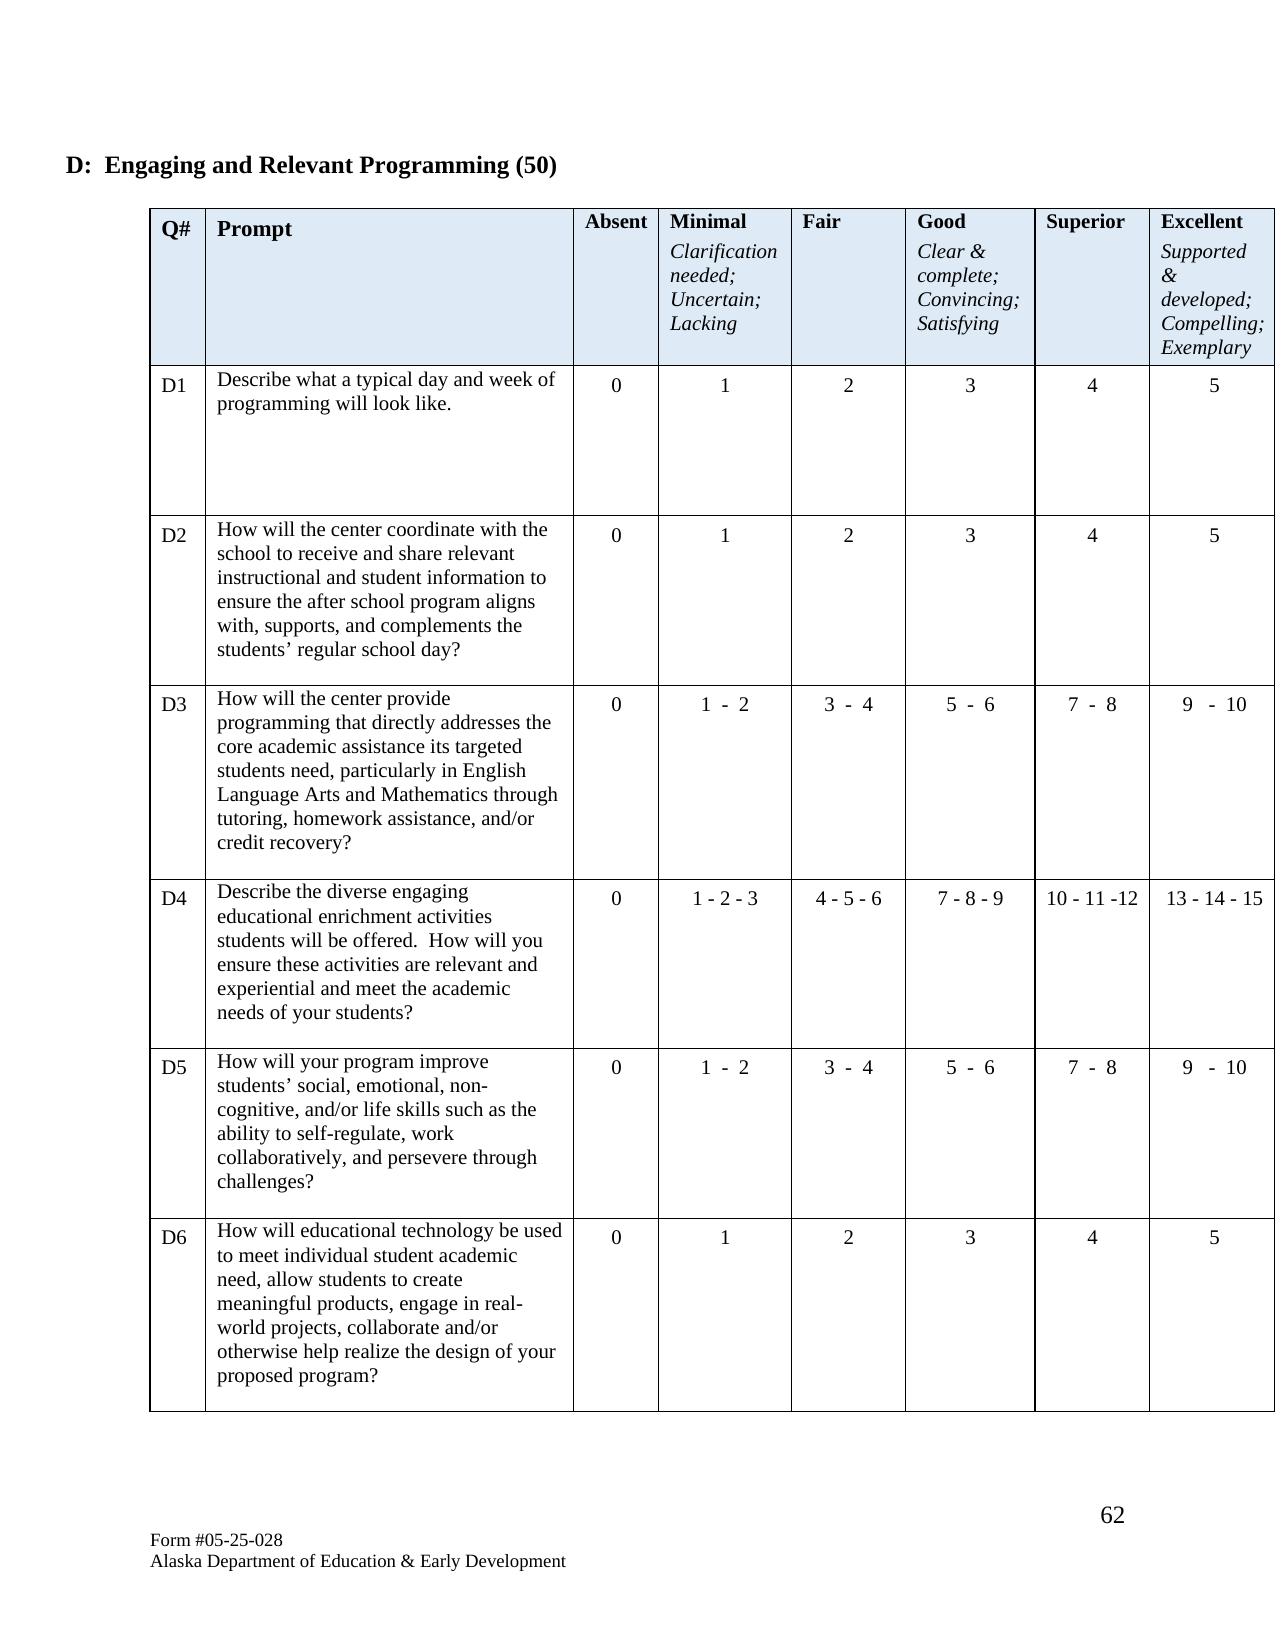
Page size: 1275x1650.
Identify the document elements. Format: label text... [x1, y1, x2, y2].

table_cell 1 - 2 [659, 686, 791, 878]
table_cell 13 - 14 - 15 [1150, 880, 1274, 1048]
table_cell 7 - 8 [1036, 1049, 1149, 1217]
table_cell 9 - 10 [1150, 686, 1274, 878]
table_cell 3 - 4 [792, 1049, 905, 1217]
table_cell D6 [151, 1219, 205, 1411]
table_cell How will the center provide programming that directly addresses the core academic assistance its targeted students need, particularly in English Language Arts and Mathematics through tutoring, homework assistance, and/or credit recovery? [206, 686, 573, 878]
table_cell 1 [659, 1219, 791, 1411]
table_cell D2 [151, 516, 205, 685]
table_cell 5 [1150, 1219, 1274, 1411]
table_cell 4 [1036, 1219, 1149, 1411]
table_cell D4 [151, 880, 205, 1048]
table_cell 9 - 10 [1150, 1049, 1274, 1217]
table_header Minimal Clarification needed; Uncertain; Lacking [659, 209, 791, 365]
table_header Prompt [206, 209, 573, 365]
table_header Absent [574, 209, 658, 365]
table_cell D5 [151, 1049, 205, 1217]
table_cell 10 - 11 -12 [1036, 880, 1149, 1048]
table_cell 4 [1036, 366, 1149, 515]
table_cell 0 [574, 516, 658, 685]
table_cell 3 [906, 366, 1034, 515]
table_cell How will educational technology be used to meet individual student academic need, allow students to create meaningful products, engage in real-world projects, collaborate and/or otherwise help realize the design of your proposed program? [206, 1219, 573, 1411]
table_header Superior [1036, 209, 1149, 365]
table_cell Describe the diverse engaging educational enrichment activities students will be offered. How will you ensure these activities are relevant and experiential and meet the academic needs of your students? [206, 880, 573, 1048]
table_header Q# [151, 209, 205, 365]
table_cell 5 [1150, 366, 1274, 515]
table_cell 4 [1036, 516, 1149, 685]
table_cell 1 [659, 366, 791, 515]
table_cell 1 - 2 - 3 [659, 880, 791, 1048]
table_cell 0 [574, 880, 658, 1048]
table_cell 7 - 8 - 9 [906, 880, 1034, 1048]
table_cell 2 [792, 366, 905, 515]
table_cell 3 [906, 1219, 1034, 1411]
table_cell 2 [792, 516, 905, 685]
table_header Fair [792, 209, 905, 365]
table_cell D3 [151, 686, 205, 878]
table_cell 5 - 6 [906, 686, 1034, 878]
table_cell 3 [906, 516, 1034, 685]
text D: Engaging and Relevant Programming (50) [66, 150, 1125, 179]
table_cell Describe what a typical day and week of programming will look like. [206, 366, 573, 515]
table_cell 0 [574, 1049, 658, 1217]
table_cell How will the center coordinate with the school to receive and share relevant instructional and student information to ensure the after school program aligns with, supports, and complements the students’ regular school day? [206, 516, 573, 685]
table_cell How will your program improve students’ social, emotional, non-cognitive, and/or life skills such as the ability to self-regulate, work collaboratively, and persevere through challenges? [206, 1049, 573, 1217]
table_cell 5 [1150, 516, 1274, 685]
table_cell 1 - 2 [659, 1049, 791, 1217]
table_header Excellent Supported & developed; Compelling; Exemplary [1150, 209, 1274, 365]
table_cell 0 [574, 1219, 658, 1411]
table_cell 3 - 4 [792, 686, 905, 878]
table_cell D1 [151, 366, 205, 515]
table_cell 2 [792, 1219, 905, 1411]
table_header Good Clear & complete; Convincing; Satisfying [906, 209, 1034, 365]
table_cell 0 [574, 366, 658, 515]
table_cell 7 - 8 [1036, 686, 1149, 878]
table_cell 5 - 6 [906, 1049, 1034, 1217]
table_cell 1 [659, 516, 791, 685]
table_cell 0 [574, 686, 658, 878]
table_cell 4 - 5 - 6 [792, 880, 905, 1048]
